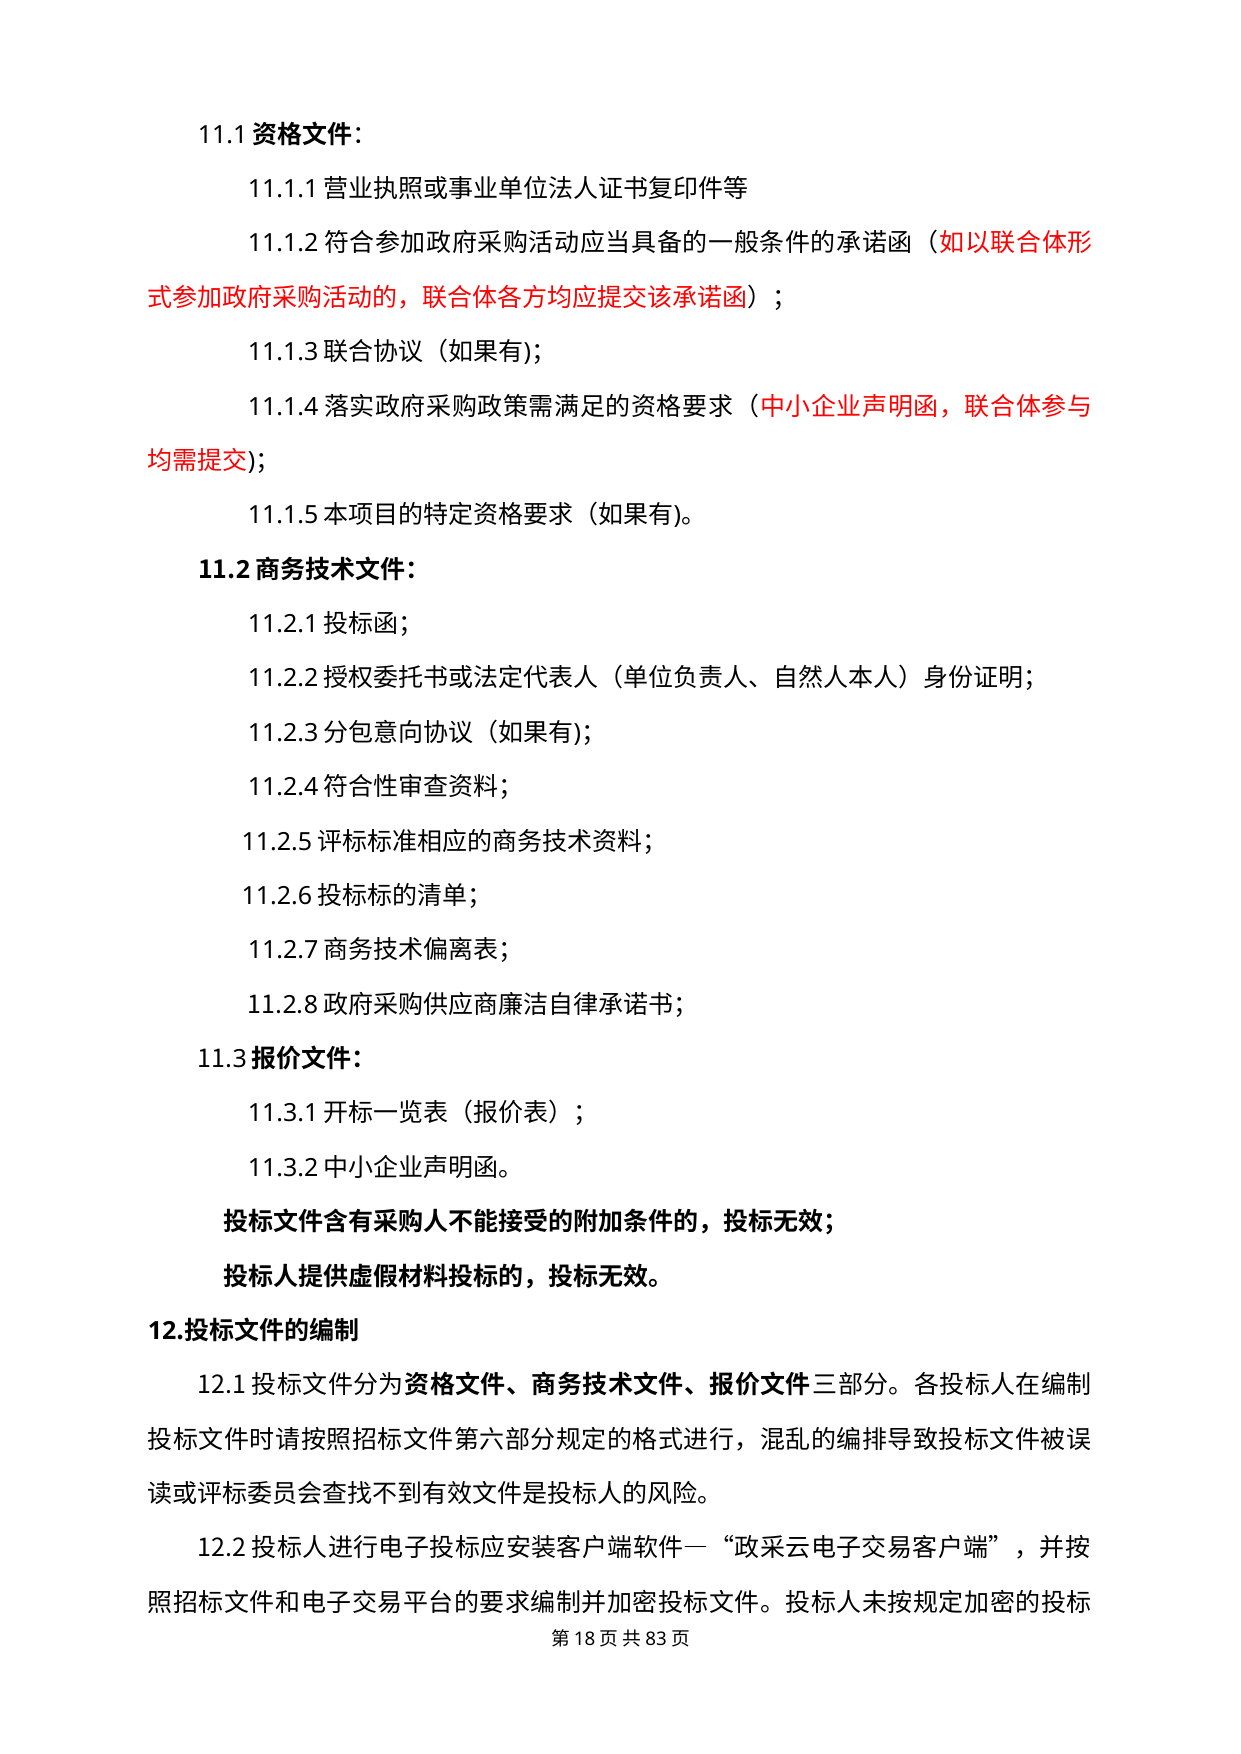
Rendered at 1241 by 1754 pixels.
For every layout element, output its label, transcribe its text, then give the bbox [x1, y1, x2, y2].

text 投标人提供虚假材料投标的，投标无效。 [148, 1256, 1092, 1292]
text 11.2.5评标标准相应的商务技术资料； [191, 821, 1092, 857]
text 11.2.7商务技术偏离表； [148, 930, 1092, 966]
text 11.1.5本项目的特定资格要求（如果有)。 [148, 495, 1092, 531]
text 11.2.8政府采购供应商廉洁自律承诺书； [148, 984, 1092, 1020]
text 12.投标文件的编制 [148, 1310, 1092, 1347]
text 11.2.1投标函； [148, 603, 1092, 640]
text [148, 1528, 1092, 1618]
subtitle 11.1.1营业执照或事业单位法人证书复印件等 [148, 168, 1092, 205]
text 11.2.6投标标的清单； [191, 875, 1092, 912]
text 投标文件含有采购人不能接受的附加条件的，投标无效； [148, 1202, 1092, 1238]
text 11.3.1开标一览表（报价表）； [148, 1093, 1092, 1129]
text 11.3报价文件： [148, 1038, 1092, 1075]
text 11.1.4落实政府采购政策需满足的资格要求（中小企业声明函，联合体参与均需提交)； [148, 386, 1092, 477]
text 11.2.2授权委托书或法定代表人（单位负责人、自然人本人）身份证明； [148, 658, 1092, 694]
text 11.2 商务技术文件： [148, 549, 1092, 585]
text 11.2.4符合性审查资料； [148, 767, 1092, 803]
text 11.1.2符合参加政府采购活动应当具备的一般条件的承诺函（如以联合体形式参加政府采购活动的，联合体各方均应提交该承诺函）； [148, 223, 1092, 313]
text 12.1投标文件分为资格文件、商务技术文件、报价文件三部分。各投标人在编制投标文件时请按照招标文件第六部分规定的格式进行，混乱的编排导致投标文件被误读或评标委员会查找不到有效文件是投标人的风险。 [148, 1365, 1092, 1510]
subtitle 11.3.2中小企业声明函。 [148, 1147, 1092, 1183]
text 11.1资格文件： [148, 114, 1092, 150]
text 11.1.3联合协议（如果有)； [148, 332, 1092, 368]
text 11.2.3分包意向协议（如果有)； [148, 712, 1092, 748]
